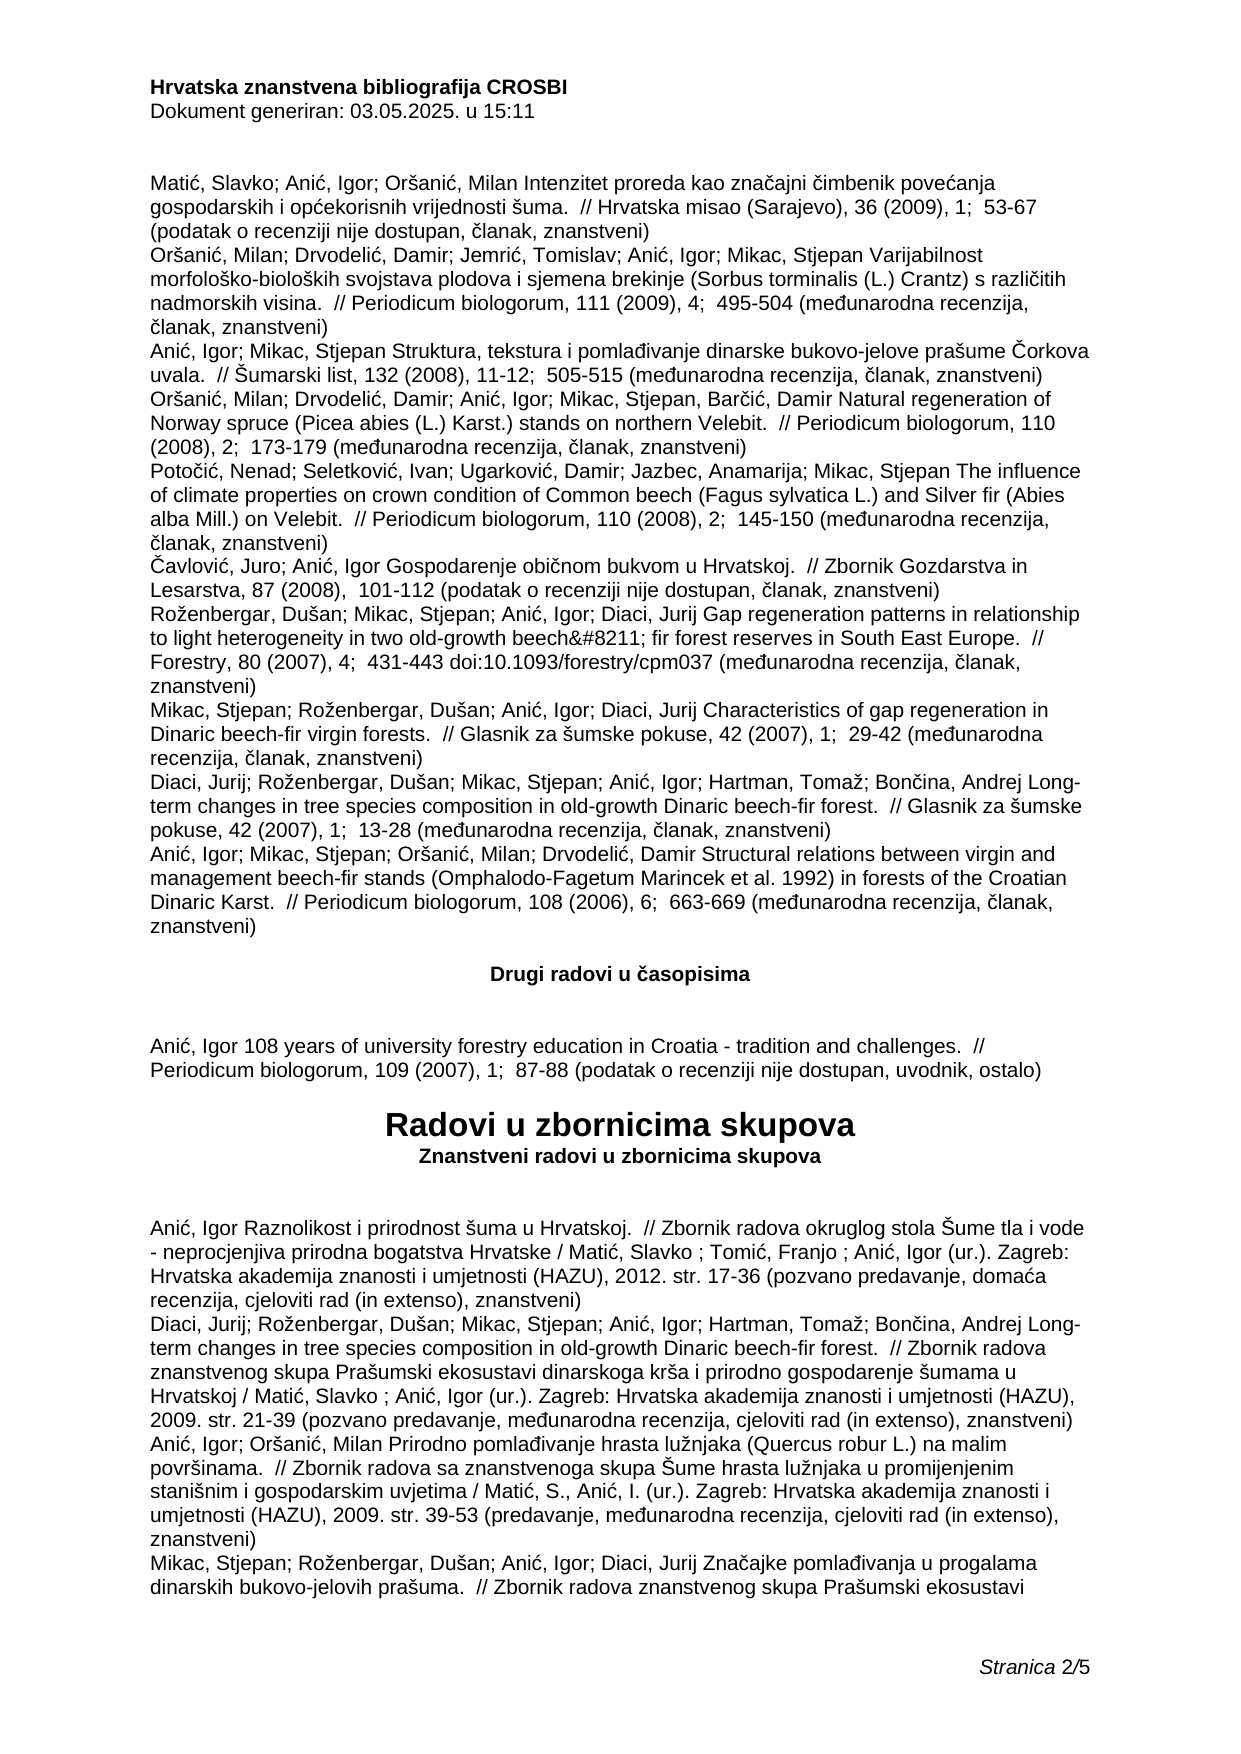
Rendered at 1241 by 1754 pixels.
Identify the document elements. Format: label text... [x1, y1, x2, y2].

text Anić, Igor; Oršanić, Milan [150, 1431, 1090, 1551]
text Anić, Igor; Mikac, Stjepan; Oršanić, Milan; Drvodelić, Damir [150, 842, 1090, 938]
text Anić, Igor [150, 1216, 1090, 1312]
subtitle Drugi radovi u časopisima [150, 962, 1090, 986]
text Roženbergar, Dušan; Mikac, Stjepan; Anić, Igor; Diaci, Jurij [150, 602, 1090, 698]
subtitle Znanstveni radovi u zbornicima skupova [150, 1144, 1090, 1168]
subtitle Radovi u zbornicima skupova [150, 1105, 1090, 1144]
text Potočić, Nenad; Seletković, Ivan; Ugarković, Damir; Jazbec, Anamarija; Mikac, Stjepan [150, 458, 1090, 554]
text Mikac, Stjepan; Roženbergar, Dušan; Anić, Igor; Diaci, Jurij [150, 698, 1090, 770]
text Anić, Igor [150, 1033, 1090, 1081]
text Čavlović, Juro; Anić, Igor [150, 554, 1090, 602]
text Diaci, Jurij; Roženbergar, Dušan; Mikac, Stjepan; Anić, Igor; Hartman, Tomaž; Bončina, Andrej [150, 1312, 1090, 1431]
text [150, 1551, 1090, 1599]
text Diaci, Jurij; Roženbergar, Dušan; Mikac, Stjepan; Anić, Igor; Hartman, Tomaž; Bončina, Andrej [150, 770, 1090, 842]
text Oršanić, Milan; Drvodelić, Damir; Anić, Igor; Mikac, Stjepan, Barčić, Damir [150, 387, 1090, 458]
text Anić, Igor; Mikac, Stjepan [150, 339, 1090, 387]
text Matić, Slavko; Anić, Igor; Oršanić, Milan [150, 171, 1090, 243]
text Oršanić, Milan; Drvodelić, Damir; Jemrić, Tomislav; Anić, Igor; Mikac, Stjepan [150, 243, 1090, 339]
